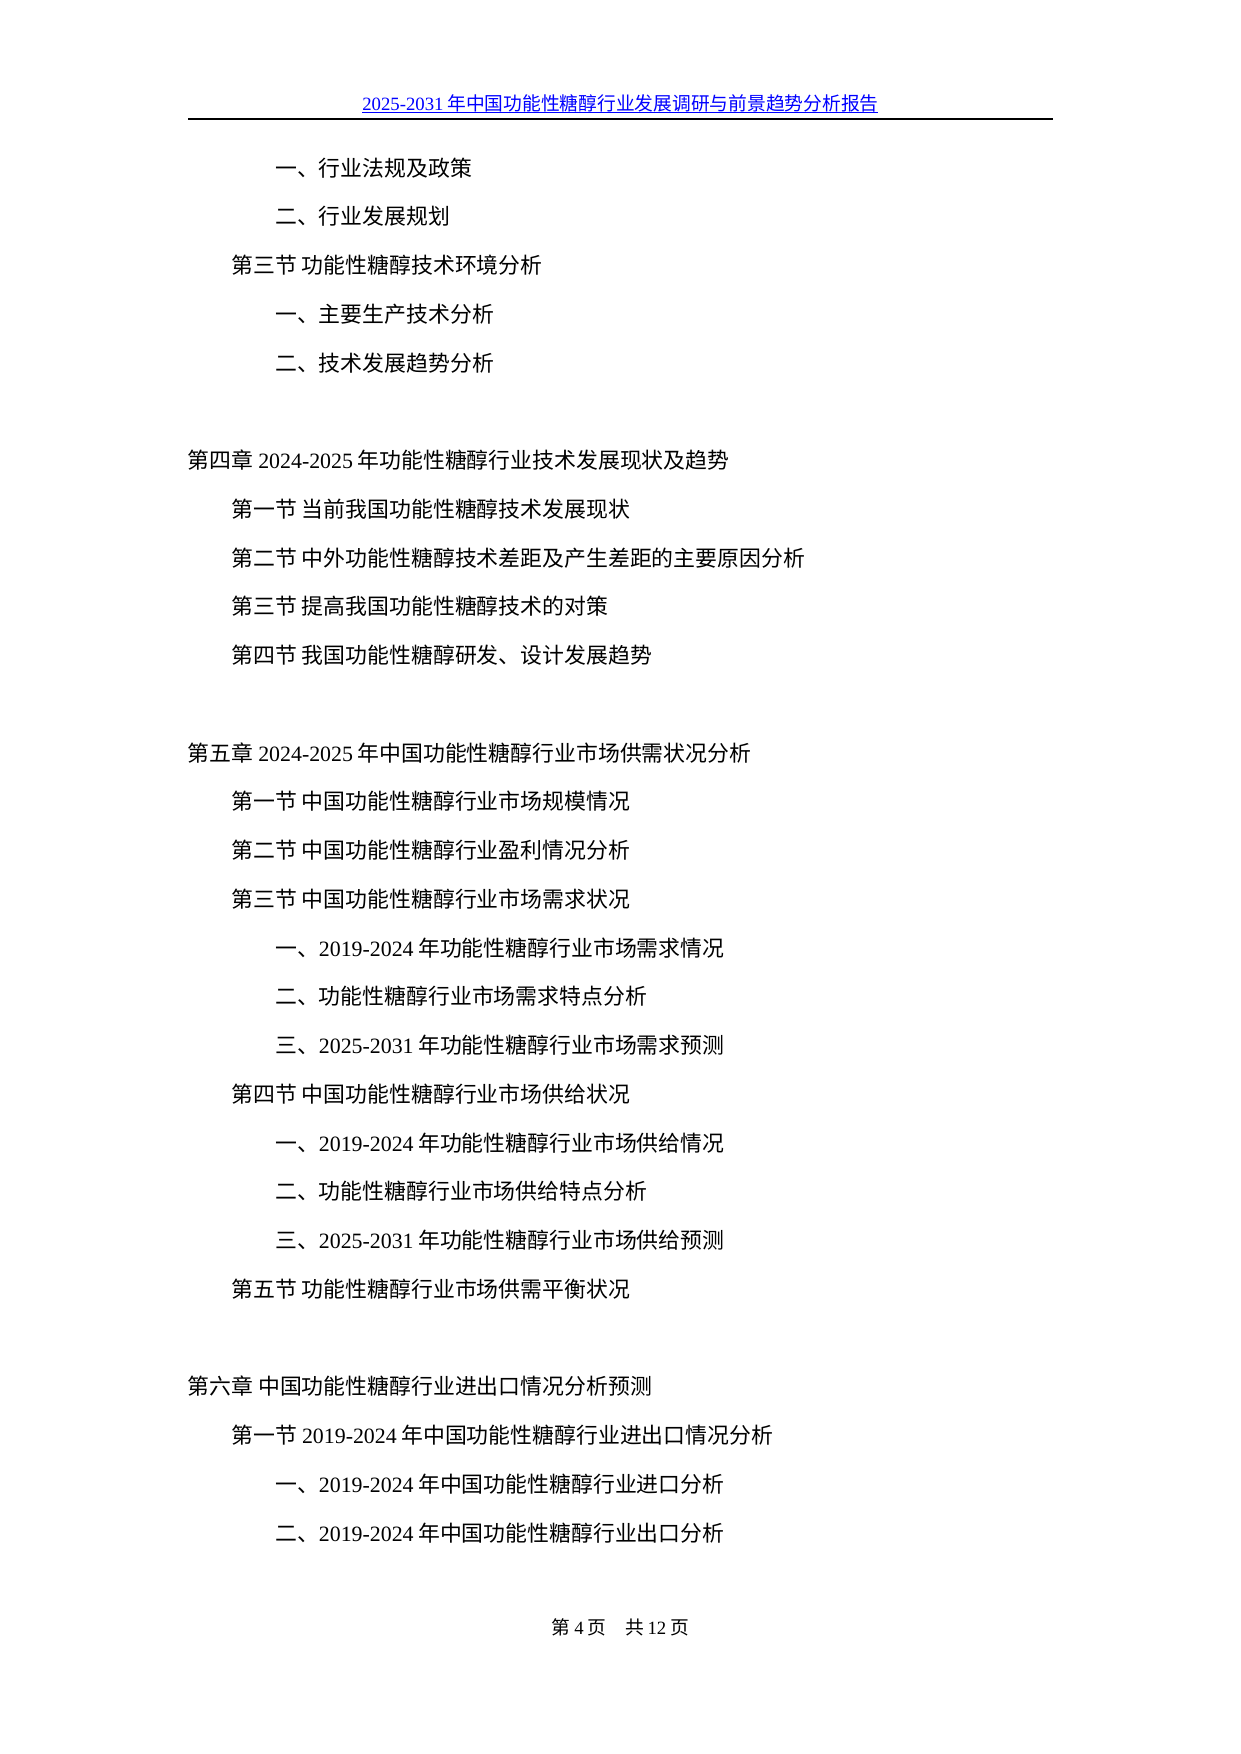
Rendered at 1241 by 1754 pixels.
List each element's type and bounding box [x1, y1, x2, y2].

text [187, 150, 1053, 1548]
